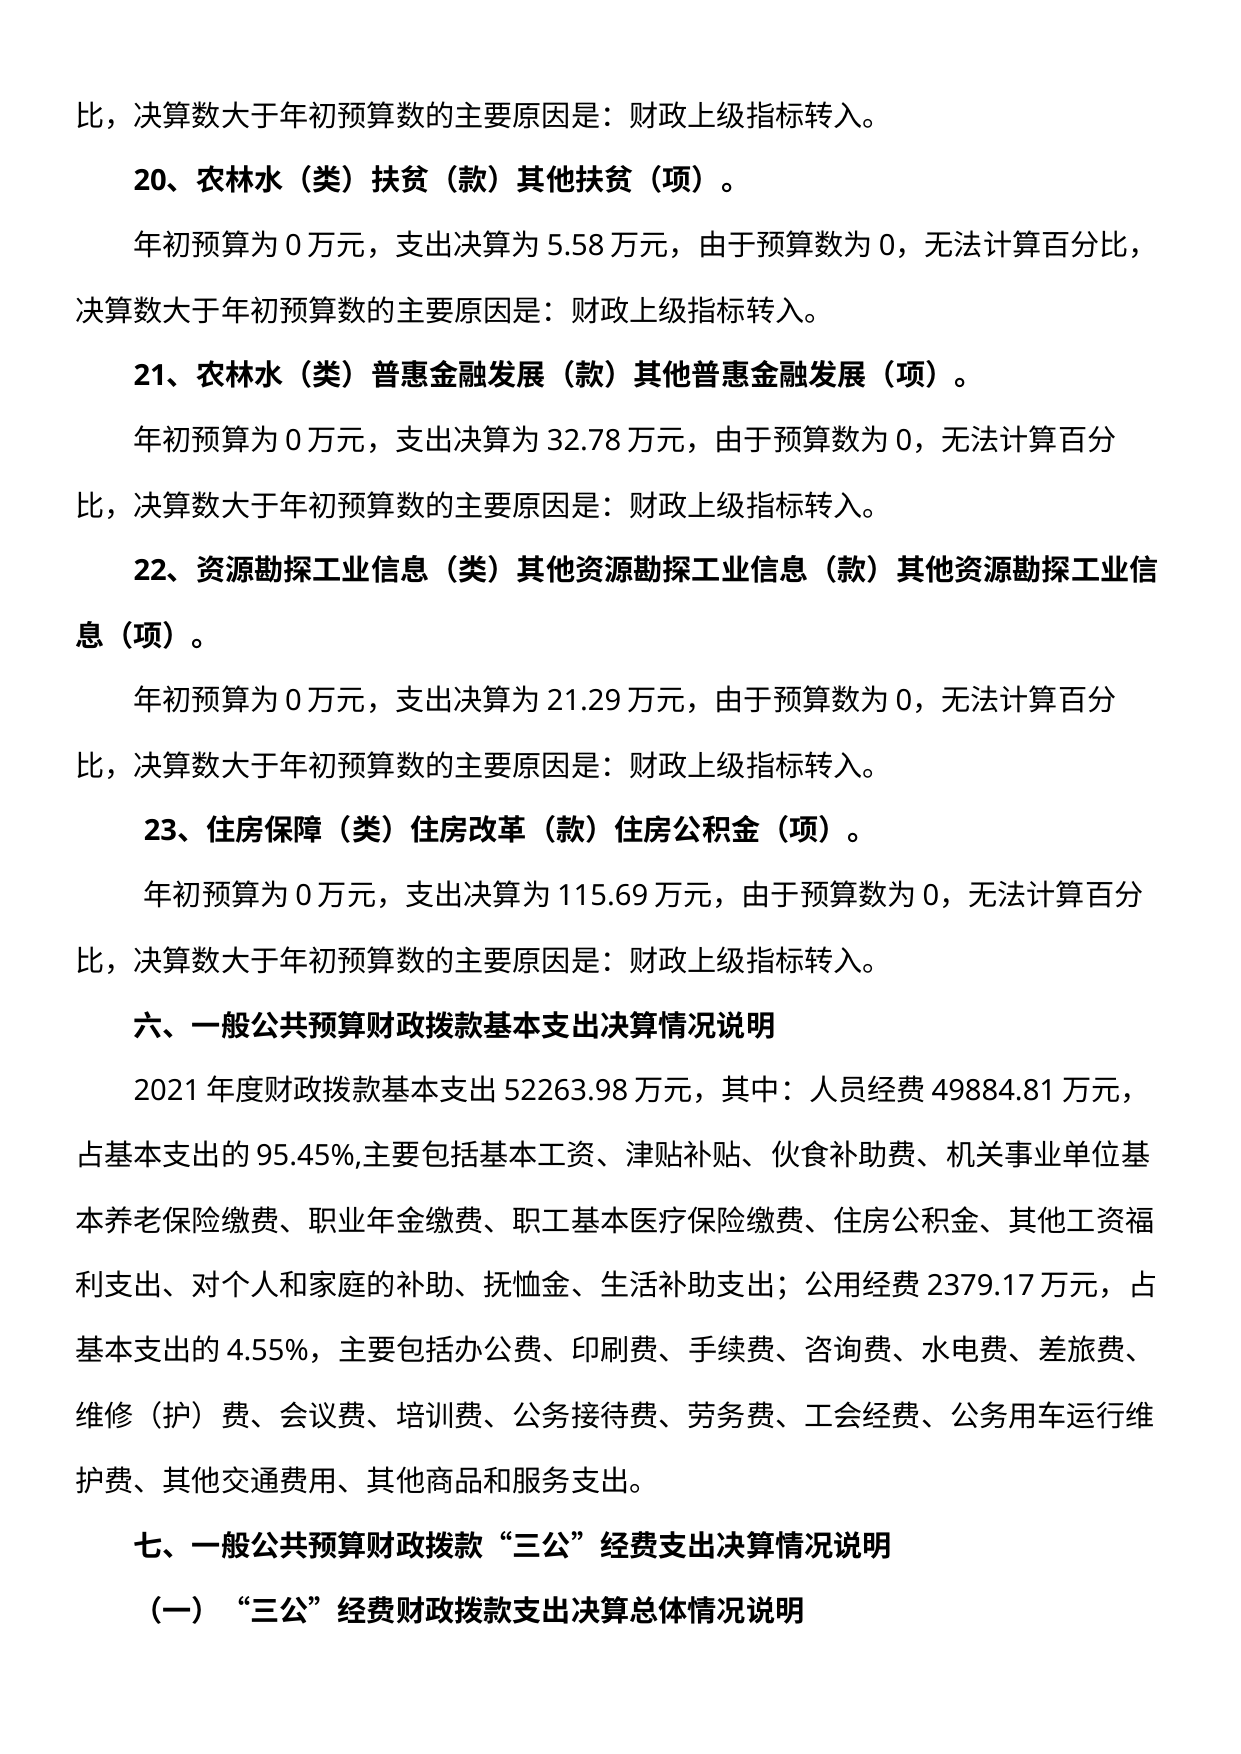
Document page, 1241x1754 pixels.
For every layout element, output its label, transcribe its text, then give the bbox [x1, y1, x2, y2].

text 六、一般公共预算财政拨款基本支出决算情况说明 [75, 991, 1165, 1056]
text 七、一般公共预算财政拨款“三公”经费支出决算情况说明 [75, 1511, 1165, 1576]
text 年初预算为0万元，支出决算为115.69万元，由于预算数为0，无法计算百分比，决算数大于年初预算数的主要原因是：财政上级指标转入。 [75, 861, 1165, 991]
text 22、资源勘探工业信息（类）其他资源勘探工业信息（款）其他资源勘探工业信息（项）。 [75, 536, 1165, 666]
text 20、农林水（类）扶贫（款）其他扶贫（项）。 [75, 146, 1165, 211]
text 23、住房保障（类）住房改革（款）住房公积金（项）。 [75, 796, 1165, 861]
text 年初预算为0万元，支出决算为32.78万元，由于预算数为0，无法计算百分比，决算数大于年初预算数的主要原因是：财政上级指标转入。 [75, 406, 1165, 536]
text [75, 81, 1165, 146]
text 21、农林水（类）普惠金融发展（款）其他普惠金融发展（项）。 [75, 341, 1165, 406]
text （一）“三公”经费财政拨款支出决算总体情况说明 [75, 1576, 1165, 1641]
text 年初预算为0万元，支出决算为5.58万元，由于预算数为0，无法计算百分比，决算数大于年初预算数的主要原因是：财政上级指标转入。 [75, 211, 1165, 341]
text 2021年度财政拨款基本支出52263.98万元，其中：人员经费49884.81万元，占基本支出的95.45%,主要包括基本工资、津贴补贴、伙食补助费、机关事业单位基本养老保险缴费、职业年金缴费、职工基本医疗保险缴费、住房公积金、其他工资福利支出、对个人和家庭的补助、抚恤金、生活补助支出；公用经费2379.17万元，占基本支出的4.55%，主要包括办公费、印刷费、手续费、咨询费、水电费、差旅费、维修（护）费、会议费、培训费、公务接待费、劳务费、工会经费、公务用车运行维护费、其他交通费用、其他商品和服务支出。 [75, 1056, 1165, 1511]
text 年初预算为0万元，支出决算为21.29万元，由于预算数为0，无法计算百分比，决算数大于年初预算数的主要原因是：财政上级指标转入。 [75, 666, 1165, 796]
